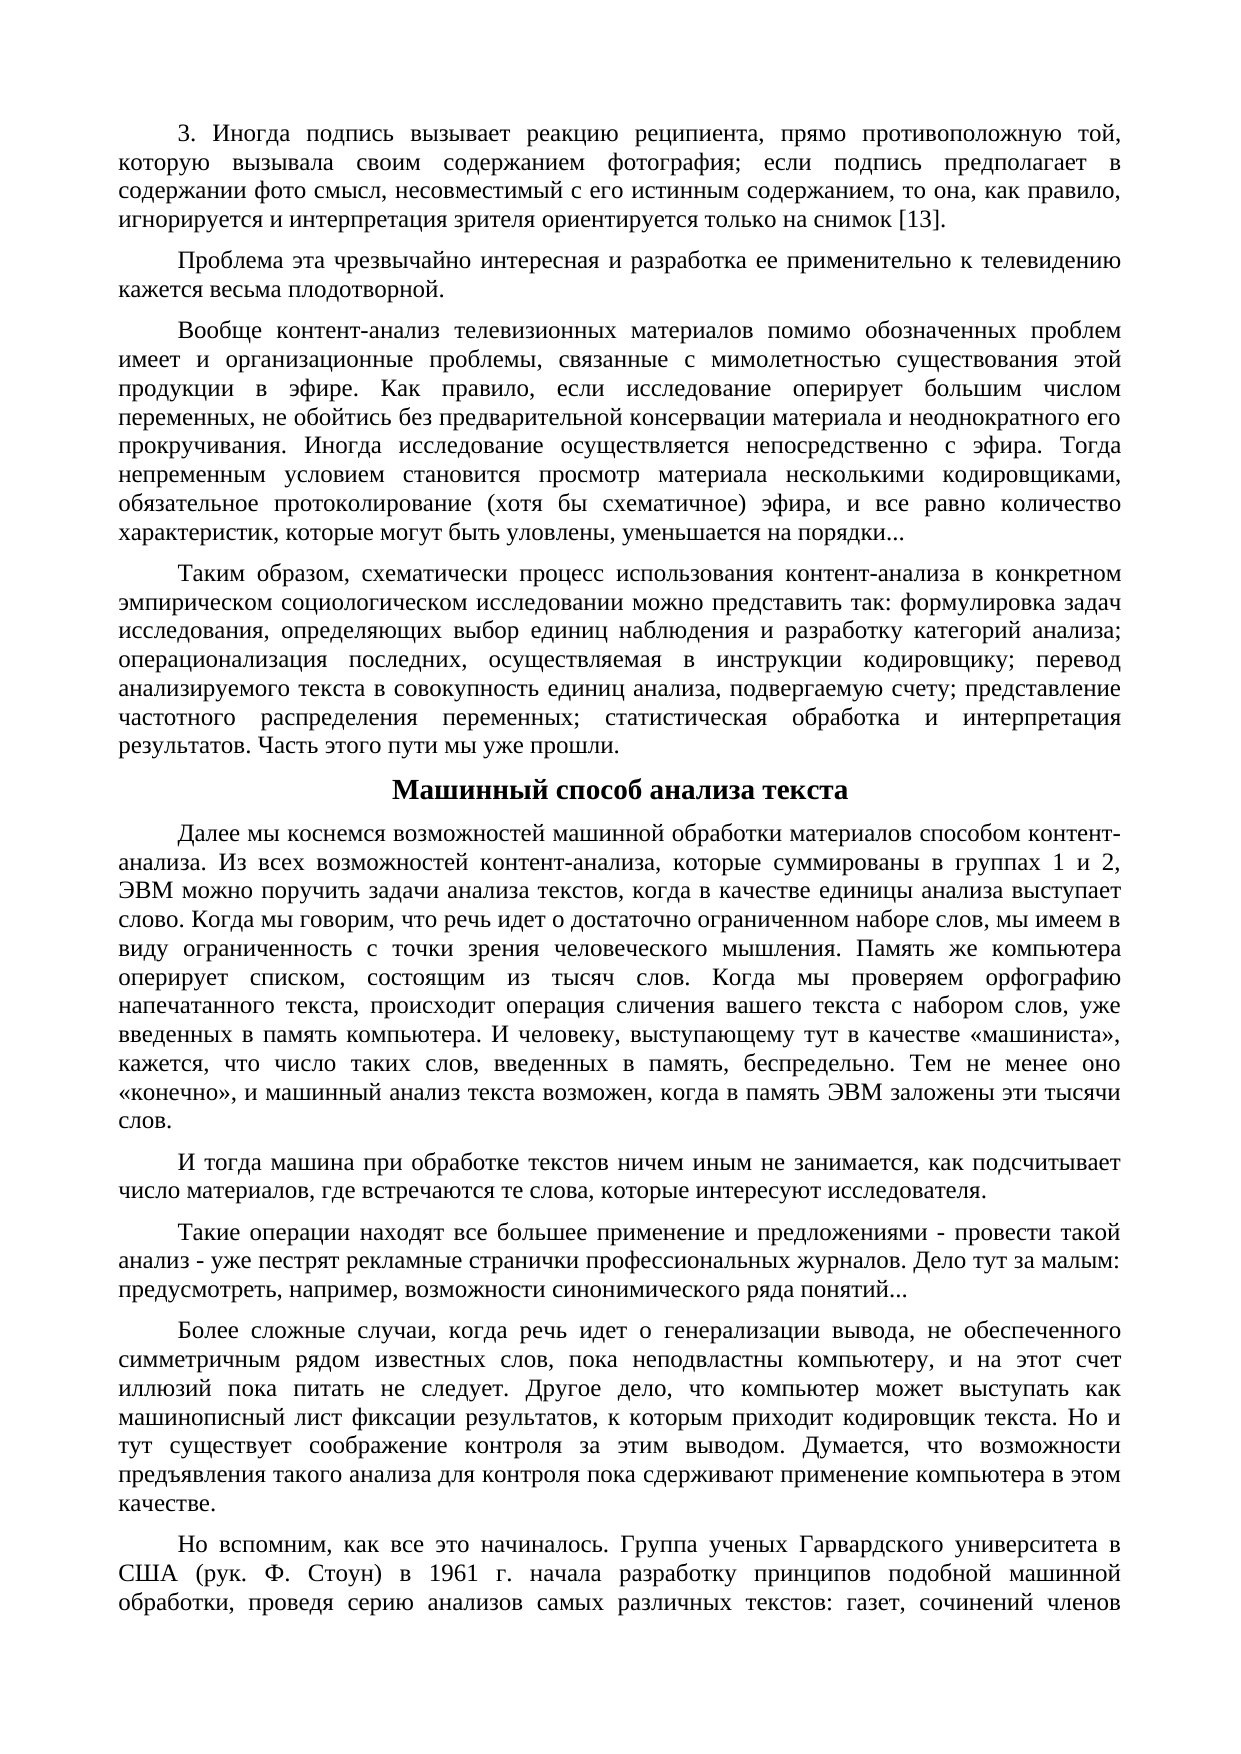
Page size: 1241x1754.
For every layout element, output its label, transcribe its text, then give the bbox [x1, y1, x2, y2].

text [118, 1529, 1122, 1615]
text Машинный способ анализа текста [118, 772, 1122, 805]
text Таким образом, схематически процесс использования контент-анализа в конкретном эмпирическом социологическом исследовании можно представить так: формулировка задач исследования, определяющих выбор единиц наблюдения и разработку категорий анализа; операционализация последних, осуществляемая в инструкции кодировщику; перевод анализируемого текста в совокупность единиц анализа, подвергаемую счету; представление частотного распределения переменных; статистическая обработка и интерпретация результатов. Часть этого пути мы уже прошли. [118, 558, 1122, 759]
text 3. Иногда подпись вызывает реакцию реципиента, прямо противоположную той, которую вызывала своим содержанием фотография; если подпись предполагает в содержании фото смысл, несовместимый с его истинным содержанием, то она, как правило, игнорируется и интерпретация зрителя ориентируется только на снимок [13]. [118, 118, 1122, 233]
text Далее мы коснемся возможностей машинной обработки материалов способом контент-анализа. Из всех возможностей контент-анализа, которые суммированы в группах 1 и 2, ЭВМ можно поручить задачи анализа текстов, когда в качестве единицы анализа выступает слово. Когда мы говорим, что речь идет о достаточно ограниченном наборе слов, мы имеем в виду ограниченность с точки зрения человеческого мышления. Память же компьютера оперирует списком, состоящим из тысяч слов. Когда мы проверяем орфографию напечатанного текста, происходит операция сличения вашего текста с набором слов, уже введенных в память компьютера. И человеку, выступающему тут в качестве «машиниста», кажется, что число таких слов, введенных в память, беспредельно. Тем не менее оно «конечно», и машинный анализ текста возможен, когда в память ЭВМ заложены эти тысячи слов. [118, 818, 1122, 1134]
text Вообще контент-анализ телевизионных материалов помимо обозначенных проблем имеет и организационные проблемы, связанные с мимолетностью существования этой продукции в эфире. Как правило, если исследование оперирует большим числом переменных, не обойтись без предварительной консервации материала и неоднократного его прокручивания. Иногда исследование осуществляется непосредственно с эфира. Тогда непременным условием становится просмотр материала несколькими кодировщиками, обязательное протоколирование (хотя бы схематичное) эфира, и все равно количество характеристик, которые могут быть уловлены, уменьшается на порядки... [118, 316, 1122, 546]
text Такие операции находят все большее применение и предложениями - провести такой анализ - уже пестрят рекламные странички профессиональных журналов. Дело тут за малым: предусмотреть, например, возможности синонимического ряда понятий... [118, 1217, 1122, 1303]
text Проблема эта чрезвычайно интересная и разработка ее применительно к телевидению кажется весьма плодотворной. [118, 246, 1122, 303]
text И тогда машина при обработке текстов ничем иным не занимается, как подсчитывает число материалов, где встречаются те слова, которые интересуют исследователя. [118, 1147, 1122, 1204]
text Более сложные случаи, когда речь идет о генерализации вывода, не обеспеченного симметричным рядом известных слов, пока неподвластны компьютеру, и на этот счет иллюзий пока питать не следует. Другое дело, что компьютер может выступать как машинописный лист фиксации результатов, к которым приходит кодировщик текста. Но и тут существует соображение контроля за этим выводом. Думается, что возможности предъявления такого анализа для контроля пока сдерживают применение компьютера в этом качестве. [118, 1315, 1122, 1517]
